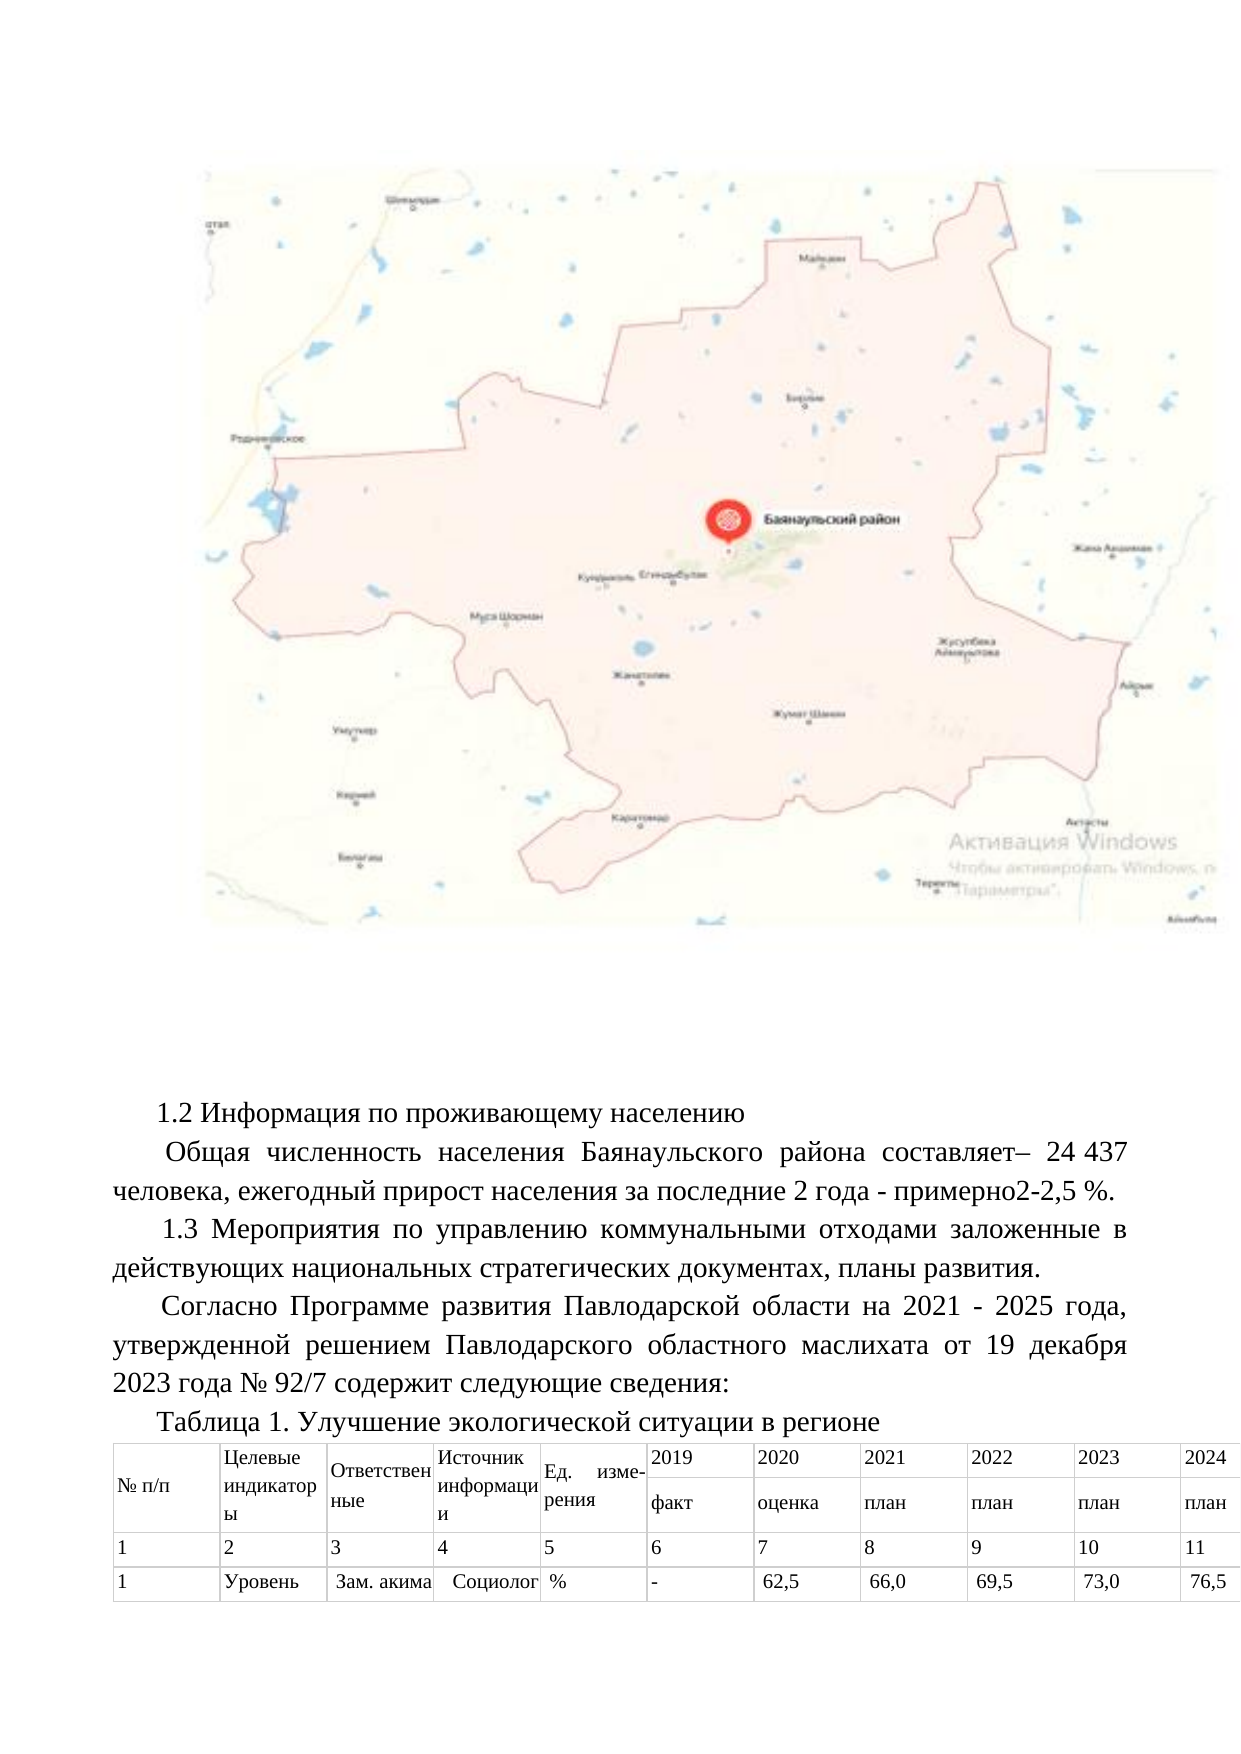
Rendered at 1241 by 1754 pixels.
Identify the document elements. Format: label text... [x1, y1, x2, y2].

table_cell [328, 1568, 433, 1601]
table_cell 5 [541, 1533, 646, 1566]
table_cell 2 [221, 1533, 326, 1566]
table_cell план [861, 1478, 967, 1532]
table_cell оценка [755, 1478, 860, 1532]
table_cell 1 [114, 1568, 219, 1601]
table_cell 66,0 [861, 1568, 967, 1601]
table_cell факт [648, 1478, 753, 1532]
table_header 2019 [648, 1444, 753, 1477]
text Таблица 1. Улучшение экологической ситуации в регионе [112, 1404, 1128, 1437]
table_cell 73,0 [1075, 1568, 1180, 1601]
table_header 2023 [1075, 1444, 1180, 1477]
table_header Целевые индикаторы [221, 1444, 326, 1532]
text 1.3 Мероприятия по управлению коммунальными отходами заложенные в действующих национальных стратегических документах, планы развития. [112, 1211, 1128, 1283]
table_cell план [1075, 1478, 1180, 1532]
table_cell 10 [1075, 1533, 1180, 1566]
table_cell 69,5 [968, 1568, 1074, 1601]
table_cell 4 [434, 1533, 540, 1566]
table_header 2024 [1181, 1444, 1240, 1477]
table_cell 62,5 (оценка) [755, 1568, 860, 1601]
table_cell % [541, 1568, 646, 1601]
table_header 2020 [755, 1444, 860, 1477]
picture [112, 150, 1241, 1032]
table_cell 11 [1181, 1533, 1240, 1566]
table_cell 3 [328, 1533, 433, 1566]
table_header Ответствен ные [328, 1444, 433, 1532]
table_cell - [648, 1568, 753, 1601]
text 1.2 Информация по проживающему населению [112, 1096, 1128, 1129]
table_header Ед. изме- рения [541, 1444, 646, 1532]
table_cell 7 [755, 1533, 860, 1566]
table_cell 6 [648, 1533, 753, 1566]
text Общая численность населения Баянаульского района составляет– 24 437 человека, ежегодный прирост населения за последние 2 года - примерно2-2,5 %. [112, 1134, 1128, 1206]
table_cell 8 [861, 1533, 967, 1566]
table_header № п/п [114, 1444, 219, 1532]
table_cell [221, 1568, 326, 1601]
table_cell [434, 1568, 540, 1601]
table_header 2021 [861, 1444, 967, 1477]
table_header 2022 [968, 1444, 1074, 1477]
text Согласно Программе развития Павлодарской области на 2021 - 2025 года, утвержденной решением Павлодарского областного маслихата от 19 декабря 2023 года № 92/7 содержит следующие сведения: [112, 1288, 1128, 1399]
table_header Источник информации [434, 1444, 540, 1532]
table_cell 76,5 [1181, 1568, 1240, 1601]
table_cell 1 [114, 1533, 219, 1566]
table_cell 9 [968, 1533, 1074, 1566]
table_cell план [968, 1478, 1074, 1532]
table_cell план [1181, 1478, 1240, 1532]
